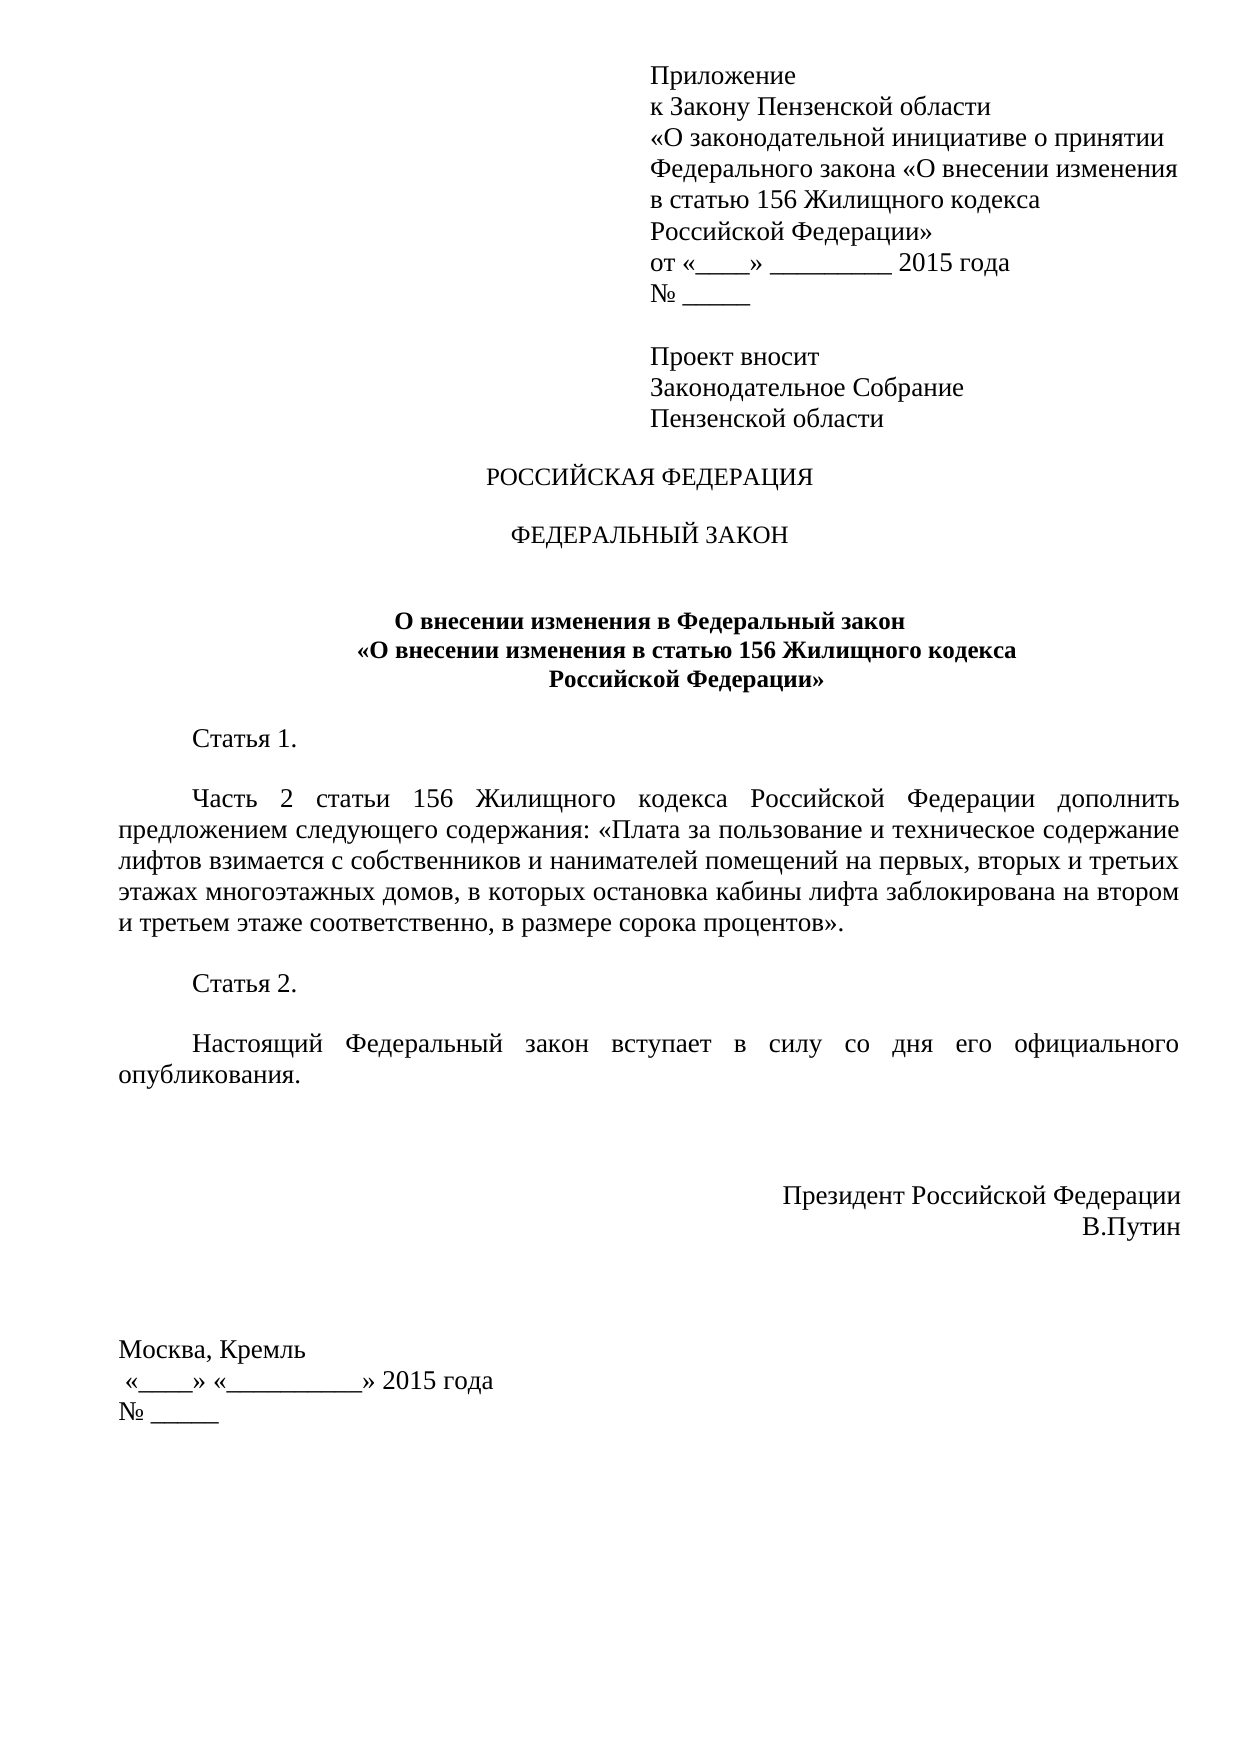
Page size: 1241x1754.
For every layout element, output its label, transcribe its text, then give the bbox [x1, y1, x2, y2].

text в статью 156 Жилищного кодекса [118, 184, 1181, 215]
text Москва, Кремль «____» «__________» 2015 года № _____ [118, 1270, 1181, 1519]
text Президент Российской Федерации В.Путин [708, 1179, 1181, 1241]
text «О внесении изменения в статью 156 Жилищного кодекса [118, 635, 1181, 664]
text Настоящий Федеральный закон вступает в силу со дня его официального опубликования. [118, 1027, 1181, 1089]
text Федерального закона «О внесении изменения [118, 153, 1181, 184]
text «О законодательной инициативе о принятии [118, 121, 1181, 153]
text № _____ [118, 277, 1181, 309]
text Российской Федерации» [118, 215, 1181, 246]
text Статья 1. [118, 722, 1181, 753]
text Статья 2. [118, 967, 1181, 998]
text Проект вносит Законодательное Собрание Пензенской области [650, 340, 1181, 434]
text от «____» _________ 2015 года [118, 246, 1181, 277]
text Часть 2 статьи 156 Жилищного кодекса Российской Федерации дополнить предложением следующего содержания: «Плата за пользование и техническое содержание лифтов взимается с собственников и нанимателей помещений на первых, вторых и третьих этажах многоэтажных домов, в которых остановка кабины лифта заблокирована на втором и третьем этаже соответственно, в размере сорока процентов». [118, 782, 1181, 938]
text Российской Федерации» [118, 664, 1181, 692]
text к Закону Пензенской области [118, 90, 1181, 121]
text Приложение [118, 59, 1181, 90]
text РОССИЙСКАЯ ФЕДЕРАЦИЯ ФЕДЕРАЛЬНЫЙ ЗАКОН О внесении изменения в Федеральный закон [118, 434, 1181, 635]
